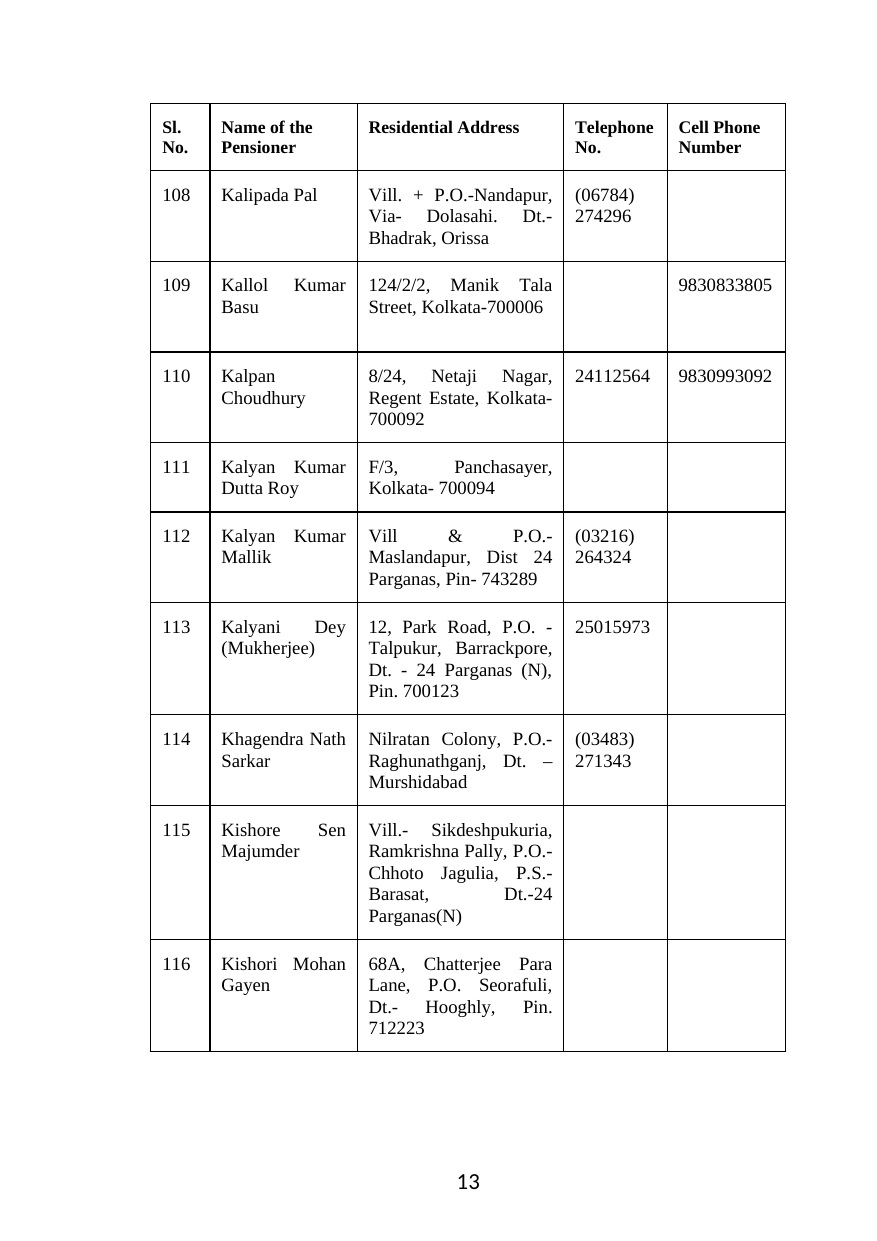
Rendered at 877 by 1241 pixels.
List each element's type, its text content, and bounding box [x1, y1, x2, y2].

table_cell Kallol Kumar Basu [211, 262, 357, 351]
table_cell [564, 940, 667, 1051]
table_cell Kalpan Choudhury [211, 353, 357, 442]
table_cell [668, 443, 785, 511]
table_cell 9830993092 [668, 353, 785, 442]
table_cell [668, 715, 785, 805]
table_cell (03216) 264324 [564, 513, 667, 602]
table_cell 113 [151, 603, 209, 714]
table_cell [668, 603, 785, 714]
table_cell 108 [151, 171, 209, 261]
table_cell Vill. + P.O.-Nandapur, Via- Dolasahi. Dt.- Bhadrak, Orissa [358, 171, 563, 261]
table_cell Kalyan Kumar Mallik [211, 513, 357, 602]
table_cell [668, 940, 785, 1051]
table_cell 112 [151, 513, 209, 602]
table_cell 9830833805 [668, 262, 785, 351]
table_cell (06784) 274296 [564, 171, 667, 261]
table_cell Nilratan Colony, P.O.- Raghunathganj, Dt. – Murshidabad [358, 715, 563, 805]
table_cell Kalipada Pal [211, 171, 357, 261]
table_cell 115 [151, 806, 209, 939]
table_cell [564, 443, 667, 511]
table_cell [668, 171, 785, 261]
table_cell Kishore Sen Majumder [211, 806, 357, 939]
table_cell 114 [151, 715, 209, 805]
table_cell Kalyan Kumar Dutta Roy [211, 443, 357, 511]
table_cell 25015973 [564, 603, 667, 714]
table_cell Vill.- Sikdeshpukuria, Ramkrishna Pally, P.O.- Chhoto Jagulia, P.S.- Barasat, Dt.-24 Parganas(N) [358, 806, 563, 939]
table_header Telephone No. [564, 104, 667, 170]
table_header Sl. No. [151, 104, 209, 170]
table_cell [668, 806, 785, 939]
table_cell F/3, Panchasayer, Kolkata- 700094 [358, 443, 563, 511]
table_cell Vill & P.O.- Maslandapur, Dist 24 Parganas, Pin- 743289 [358, 513, 563, 602]
table_cell 24112564 [564, 353, 667, 442]
table_cell 110 [151, 353, 209, 442]
table_cell (03483) 271343 [564, 715, 667, 805]
table_cell 111 [151, 443, 209, 511]
table_cell 124/2/2, Manik Tala Street, Kolkata-700006 [358, 262, 563, 351]
table_cell [668, 513, 785, 602]
table_header Name of the Pensioner [211, 104, 357, 170]
table_cell 109 [151, 262, 209, 351]
table_cell 116 [151, 940, 209, 1051]
table_cell [564, 806, 667, 939]
table_header Cell Phone Number [668, 104, 785, 170]
table_cell 68A, Chatterjee Para Lane, P.O. Seorafuli, Dt.- Hooghly, Pin. 712223 [358, 940, 563, 1051]
table_cell 8/24, Netaji Nagar, Regent Estate, Kolkata- 700092 [358, 353, 563, 442]
table_cell 12, Park Road, P.O. - Talpukur, Barrackpore, Dt. - 24 Parganas (N), Pin. 700123 [358, 603, 563, 714]
table_cell Khagendra Nath Sarkar [211, 715, 357, 805]
table_cell [564, 262, 667, 351]
table_cell Kishori Mohan Gayen [211, 940, 357, 1051]
table_header Residential Address [358, 104, 563, 170]
table_cell Kalyani Dey (Mukherjee) [211, 603, 357, 714]
